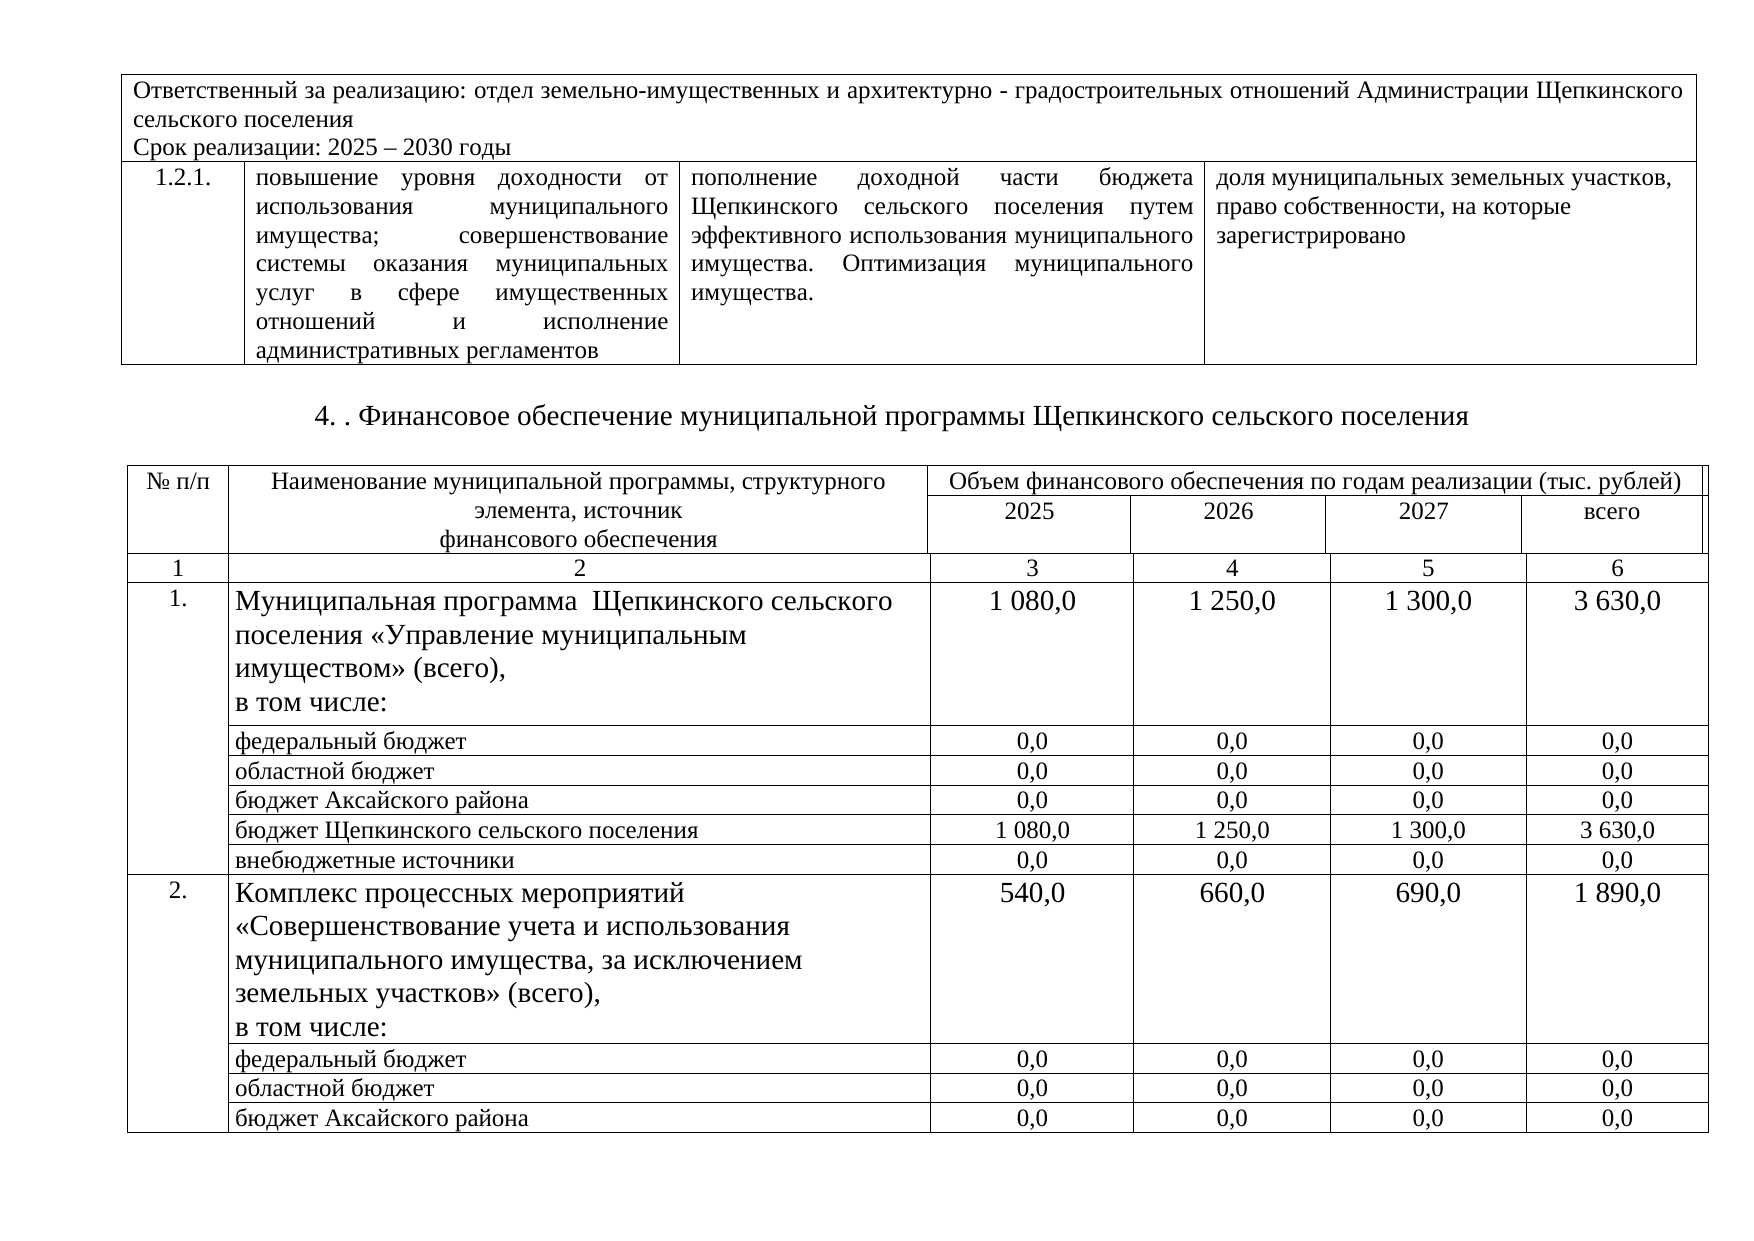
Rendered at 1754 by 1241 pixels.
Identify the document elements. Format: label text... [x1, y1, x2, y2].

table_cell 0,0 [1331, 726, 1526, 755]
table_header № п/п [128, 466, 228, 552]
table_cell 0,0 [931, 726, 1133, 755]
table_header [1703, 466, 1708, 495]
table_cell бюджет Аксайского района [229, 786, 930, 814]
table_cell 3 630,0 [1527, 583, 1708, 725]
table_cell 2025 [928, 496, 1130, 552]
table_cell областной бюджет [229, 756, 930, 784]
table_cell 0,0 [1331, 1103, 1526, 1132]
table_cell 1 250,0 [1134, 583, 1330, 725]
table_cell 0,0 [1331, 1074, 1526, 1102]
table_cell 0,0 [1527, 1074, 1708, 1102]
table_cell 0,0 [1134, 1044, 1330, 1072]
table_header Наименование муниципальной программы, структурного элемента, источник финансового обеспечения [229, 466, 927, 552]
table_cell 3 630,0 [1527, 815, 1708, 844]
table_cell 2026 [1131, 496, 1325, 552]
table_cell [1703, 496, 1708, 552]
table_cell 0,0 [1134, 786, 1330, 814]
table_cell внебюджетные источники [229, 845, 930, 874]
table_cell 0,0 [1134, 756, 1330, 784]
table_cell 3 [931, 554, 1133, 582]
table_cell 0,0 [1527, 786, 1708, 814]
table_cell 1 890,0 [1527, 875, 1708, 1043]
table_cell областной бюджет [229, 1074, 930, 1102]
table_cell 0,0 [1331, 845, 1526, 874]
table_cell Комплекс процессных мероприятий «Совершенствование учета и использования муниципального имущества, за исключением земельных участков» (всего), в том числе: [229, 875, 930, 1043]
table_cell бюджет Щепкинского сельского поселения [229, 815, 930, 844]
table_cell 0,0 [1134, 1103, 1330, 1132]
table_cell 0,0 [931, 845, 1133, 874]
table_cell 0,0 [1134, 845, 1330, 874]
table_cell 6 [1527, 554, 1708, 582]
table_cell 0,0 [1527, 1103, 1708, 1132]
table_cell 5 [1331, 554, 1526, 582]
table_cell 0,0 [1527, 845, 1708, 874]
table_cell 4 [1134, 554, 1330, 582]
table_cell бюджет Аксайского района [229, 1103, 930, 1132]
table_cell 0,0 [1331, 756, 1526, 784]
table_cell 540,0 [931, 875, 1133, 1043]
table_cell повышение уровня доходности от использования муниципального имущества; совершенствование системы оказания муниципальных услуг в сфере имущественных отношений и исполнение административных регламентов [245, 162, 679, 363]
text 4. . Финансовое обеспечение муниципальной программы Щепкинского сельского поселения [133, 398, 1651, 432]
table_cell 0,0 [931, 1074, 1133, 1102]
table_cell 1 300,0 [1331, 815, 1526, 844]
table_cell федеральный бюджет [229, 726, 930, 755]
table_cell 0,0 [1134, 726, 1330, 755]
table_cell 660,0 [1134, 875, 1330, 1043]
table_cell 1 080,0 [931, 583, 1133, 725]
table_cell 690,0 [1331, 875, 1526, 1043]
table_cell 1 250,0 [1134, 815, 1330, 844]
table_cell 1.2.1. [122, 162, 244, 363]
table_cell 0,0 [1134, 1074, 1330, 1102]
table_cell Муниципальная программа Щепкинского сельского поселения «Управление муниципальным имуществом» (всего), в том числе: [229, 583, 930, 725]
table_cell 0,0 [931, 756, 1133, 784]
table_cell 0,0 [931, 786, 1133, 814]
table_cell 1. [128, 583, 228, 874]
table_cell пополнение доходной части бюджета Щепкинского сельского поселения путем эффективного использования муниципального имущества. Оптимизация муниципального имущества. [680, 162, 1204, 363]
table_cell 0,0 [1331, 1044, 1526, 1072]
table_cell 2 [229, 554, 930, 582]
table_cell 1 300,0 [1331, 583, 1526, 725]
table_cell федеральный бюджет [229, 1044, 930, 1072]
table_cell доля муниципальных земельных участков, право собственности, на которые зарегистрировано [1205, 162, 1696, 363]
table_cell всего [1522, 496, 1702, 552]
table_cell 0,0 [1527, 756, 1708, 784]
table_cell 2027 [1326, 496, 1521, 552]
table_header Объем финансового обеспечения по годам реализации (тыс. рублей) [928, 466, 1702, 495]
table_cell 0,0 [931, 1044, 1133, 1072]
table_cell 0,0 [931, 1103, 1133, 1132]
table_cell 0,0 [1527, 1044, 1708, 1072]
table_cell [122, 75, 1696, 161]
table_cell 2. [128, 875, 228, 1132]
table_cell 1 080,0 [931, 815, 1133, 844]
table_cell 0,0 [1527, 726, 1708, 755]
table_cell 1 [128, 554, 228, 582]
table_cell 0,0 [1331, 786, 1526, 814]
